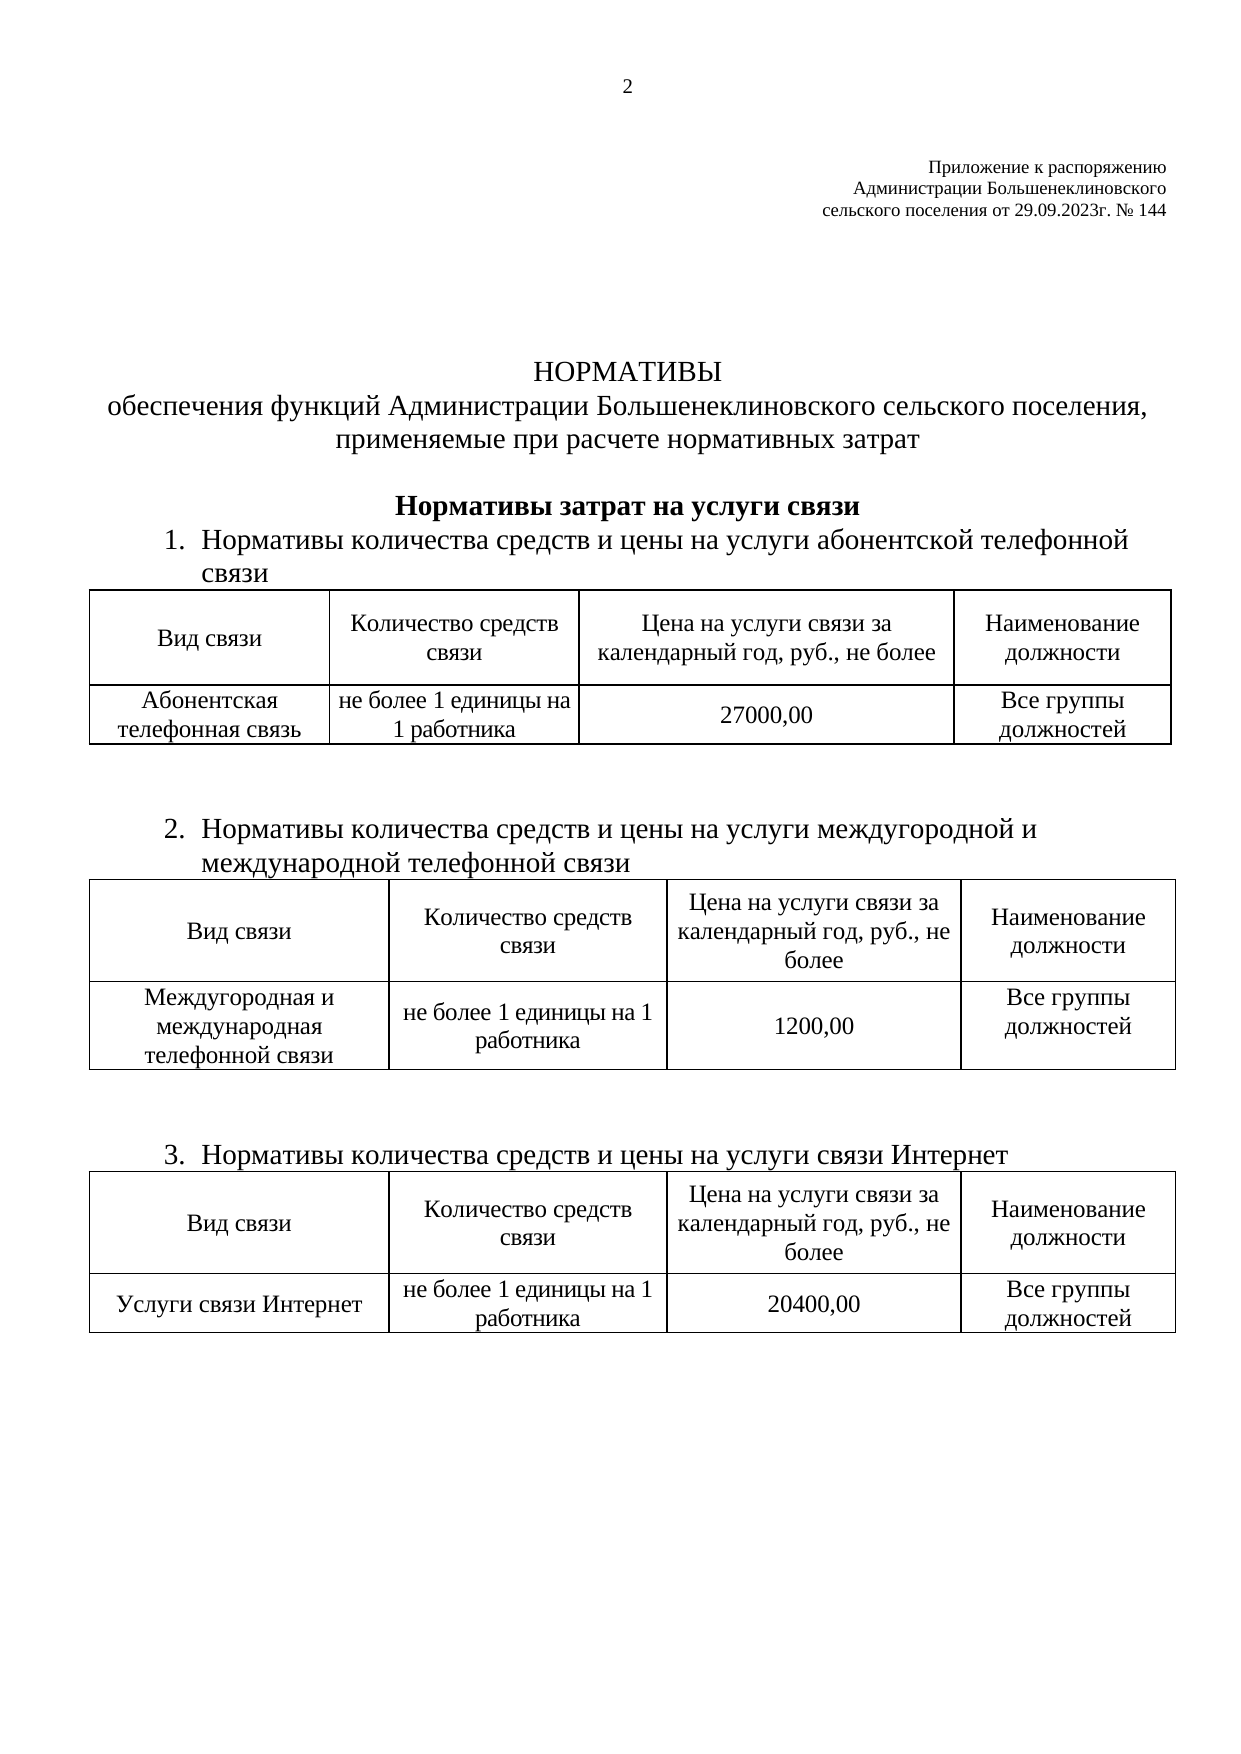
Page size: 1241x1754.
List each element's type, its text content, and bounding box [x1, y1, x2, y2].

list Нормативы количества средств и цены на услуги связи Интернет [164, 1137, 1167, 1171]
table_header Вид связи [90, 1172, 388, 1273]
table_header Количество средств связи [390, 1172, 666, 1273]
text Приложение к распоряжению [664, 156, 1167, 177]
table_cell не более 1 единицы на 1 работника [330, 686, 578, 743]
text обеспечения функций Администрации Большенеклиновского сельского поселения, применяемые при расчете нормативных затрат [89, 388, 1167, 455]
table_cell 1200,00 [668, 982, 960, 1068]
table_cell Услуги связи Интернет [90, 1274, 388, 1332]
table_header Наименование должности [955, 591, 1170, 684]
table_cell Междугородная и международная телефонной связи [90, 982, 388, 1068]
text НОРМАТИВЫ [89, 354, 1167, 388]
table_header Количество средств связи [330, 591, 578, 684]
text сельского поселения от 29.09.2023г. № 144 [664, 199, 1167, 220]
table_header Вид связи [90, 591, 329, 684]
list Нормативы количества средств и цены на услуги междугородной и международной телефонной связи [164, 812, 1167, 879]
table_cell не более 1 единицы на 1 работника [390, 1274, 666, 1332]
table_header Наименование должности [962, 1172, 1175, 1273]
table_header Наименование должности [962, 880, 1175, 981]
list Нормативы количества средств и цены на услуги абонентской телефонной связи [164, 522, 1167, 589]
table_cell не более 1 единицы на 1 работника [390, 982, 666, 1068]
table_cell Все группы должностей [962, 1274, 1175, 1332]
table_header Цена на услуги связи за календарный год, руб., не более [668, 1172, 960, 1273]
text Нормативы затрат на услуги связи [89, 488, 1167, 522]
table_cell 27000,00 [580, 686, 953, 743]
text Администрации Большенеклиновского [664, 177, 1167, 199]
table_header Вид связи [90, 880, 388, 981]
table_header Количество средств связи [390, 880, 666, 981]
table_cell Все группы должностей [962, 982, 1175, 1068]
table_header Цена на услуги связи за календарный год, руб., не более [668, 880, 960, 981]
table_cell 20400,00 [668, 1274, 960, 1332]
table_cell Все группы должностей [955, 686, 1170, 743]
table_header Цена на услуги связи за календарный год, руб., не более [580, 591, 953, 684]
table_cell Абонентская телефонная связь [90, 686, 329, 743]
